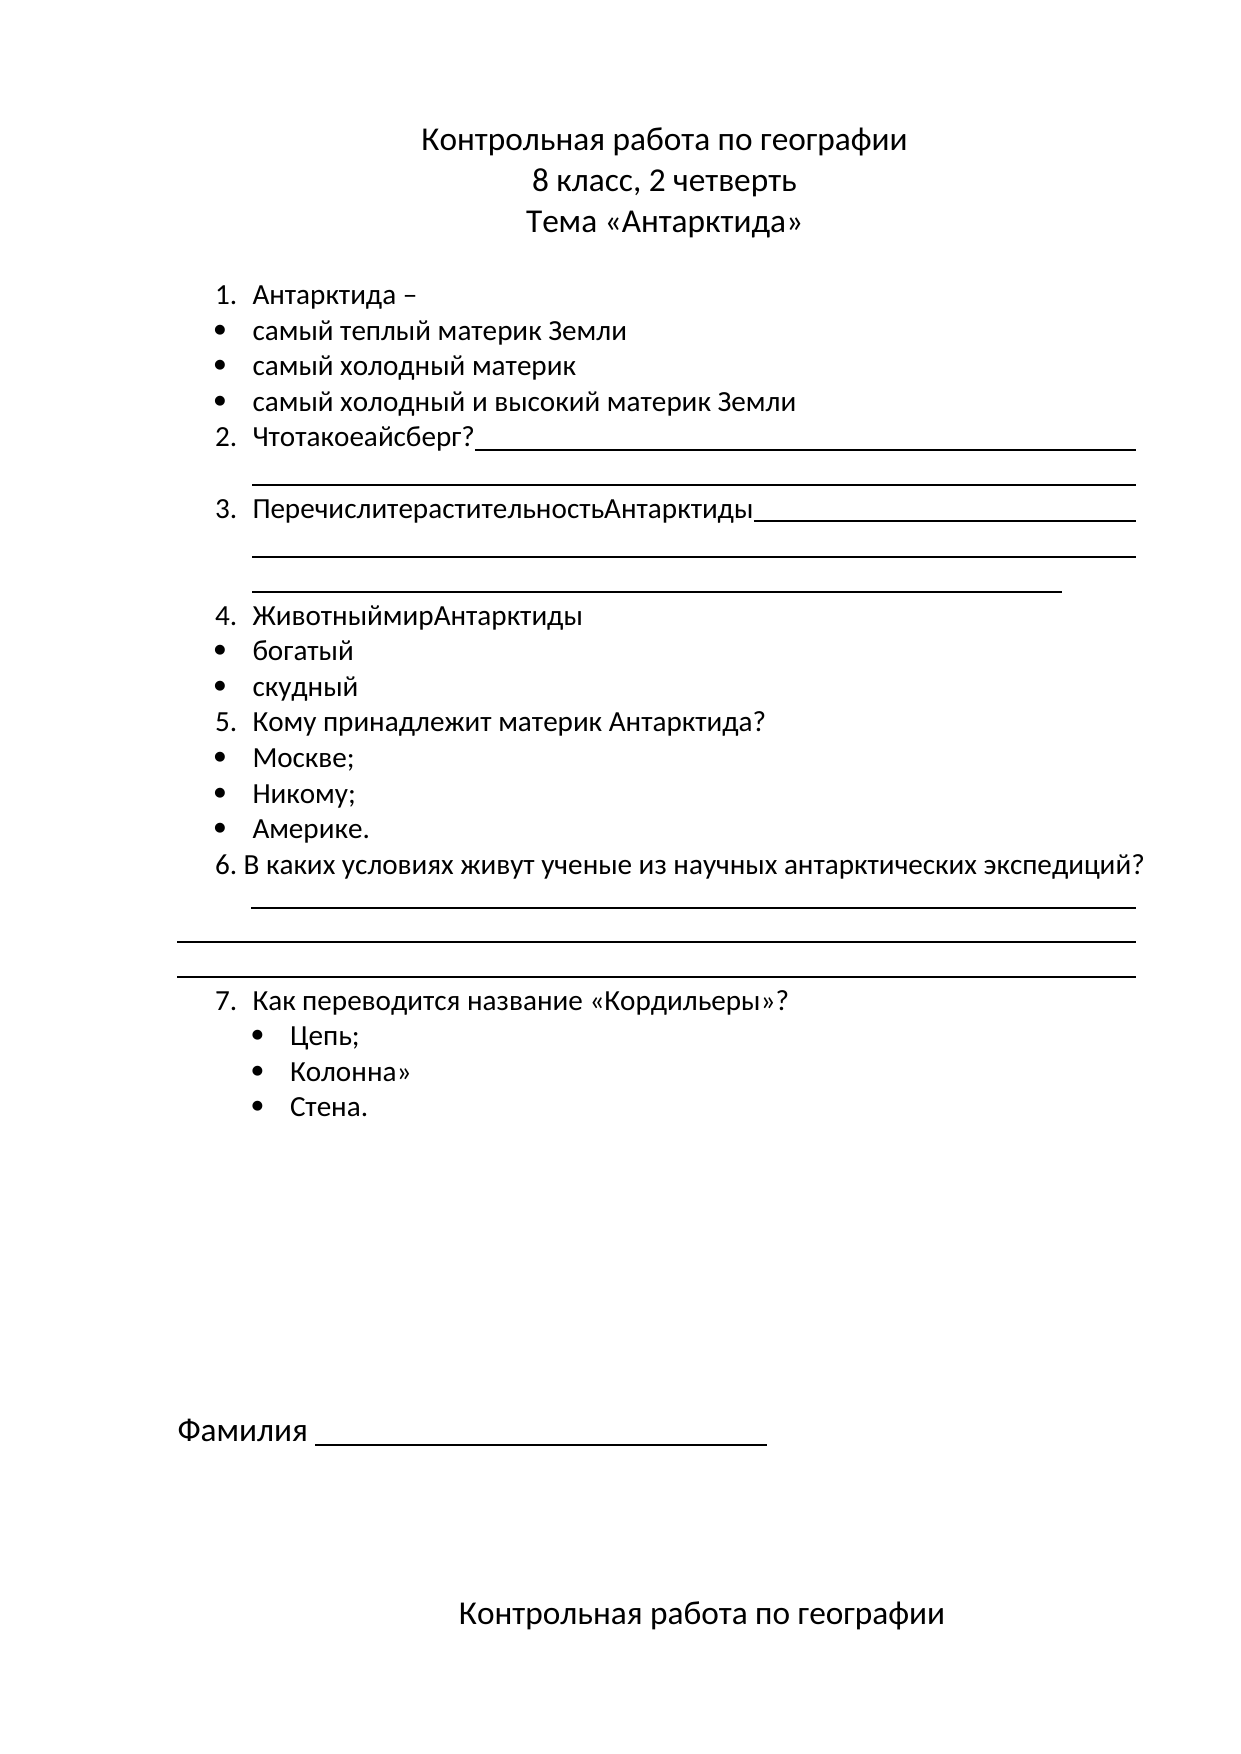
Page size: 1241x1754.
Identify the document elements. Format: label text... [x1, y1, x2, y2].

text Фамилия [177, 1409, 1152, 1450]
list Америке. [215, 810, 1152, 846]
list скудный [215, 668, 1152, 703]
text Контрольная работа по географии [177, 118, 1152, 159]
list Чтотакоеайсберг? [215, 418, 1152, 490]
list Как переводится название «Кордильеры»? [215, 982, 1152, 1017]
list Колонна» [252, 1053, 1152, 1088]
text Тема «Антарктида» [177, 199, 1152, 240]
list ПеречислитерастительностьАнтарктиды [215, 490, 1152, 597]
text 6. В каких условиях живут ученые из научных антарктических экспедиций? [215, 846, 1152, 882]
text 8 класс, 2 четверть [177, 159, 1152, 199]
list Москве; [215, 739, 1152, 775]
list Контрольная работа по географии [252, 1592, 1152, 1633]
list Никому; [215, 775, 1152, 810]
list Антарктида – [215, 276, 1152, 312]
list ЖивотныймирАнтарктиды [215, 597, 1152, 632]
list самый теплый материк Земли [215, 312, 1152, 347]
list самый холодный материк [215, 347, 1152, 383]
list богатый [215, 632, 1152, 668]
list Кому принадлежит материк Антарктида? [215, 703, 1152, 739]
list Стена. [252, 1088, 1152, 1124]
list самый холодный и высокий материк Земли [215, 383, 1152, 418]
list Цепь; [252, 1017, 1152, 1053]
